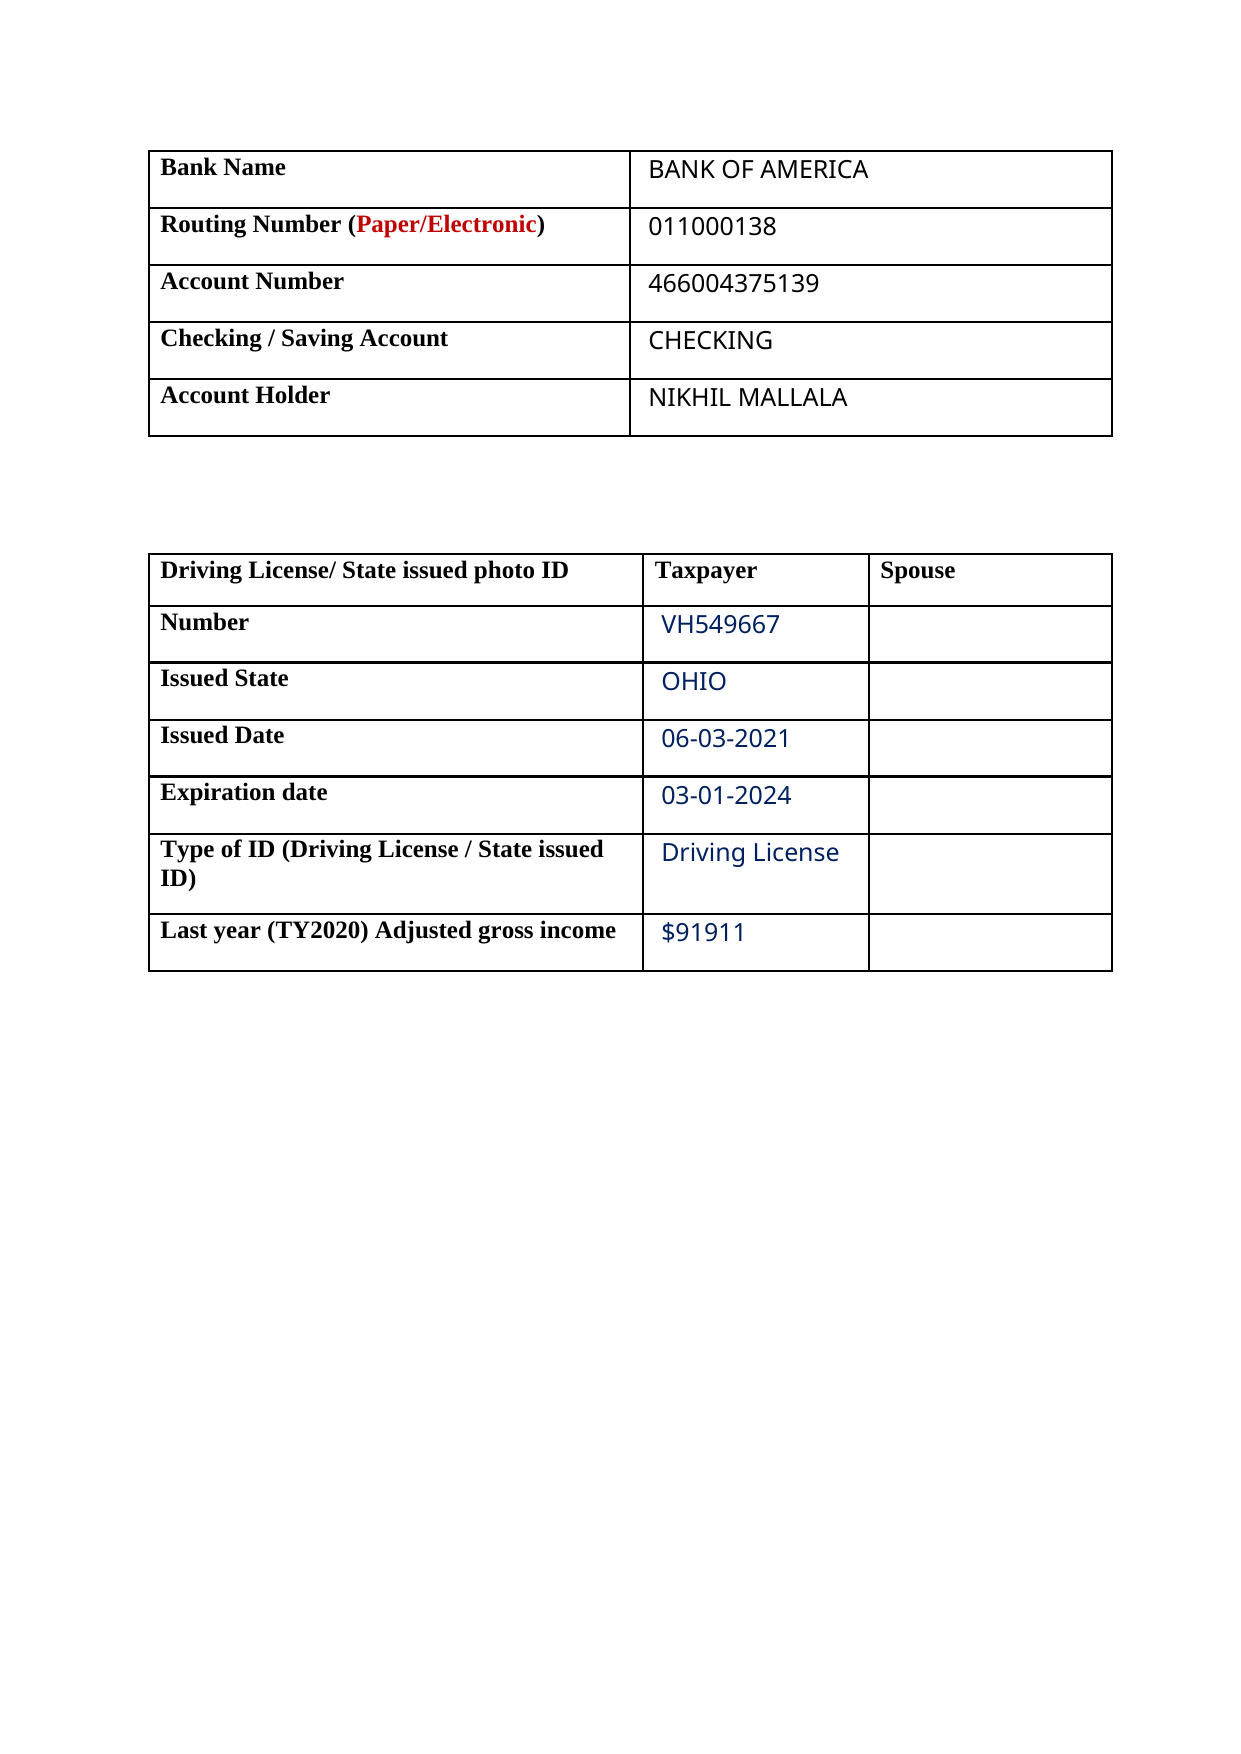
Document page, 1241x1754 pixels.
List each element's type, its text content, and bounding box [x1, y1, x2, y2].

table_cell 06-03-2021 [644, 721, 868, 775]
table_cell Driving License [644, 835, 868, 913]
table_cell NIKHIL MALLALA [631, 380, 1111, 435]
table_cell OHIO [644, 664, 868, 718]
table_cell Account Holder [150, 380, 629, 435]
table_header BANK OF AMERICA [631, 152, 1111, 207]
table_cell [870, 721, 1111, 775]
table_cell CHECKING [631, 323, 1111, 378]
table_cell [870, 664, 1111, 718]
table_header Taxpayer [644, 555, 868, 604]
table_cell Issued Date [150, 721, 642, 775]
table_cell [870, 915, 1111, 970]
table_cell Routing Number (Paper/Electronic) [150, 209, 629, 264]
table_cell Expiration date [150, 778, 642, 832]
table_cell Number [150, 607, 642, 661]
table_cell 011000138 [631, 209, 1111, 264]
table_cell Type of ID (Driving License / State issued ID) [150, 835, 642, 913]
table_header Driving License/ State issued photo ID [150, 555, 642, 604]
table_cell 466004375139 [631, 266, 1111, 321]
table_cell Last year (TY2020) Adjusted gross income [150, 915, 642, 970]
table_cell $91911 [644, 915, 868, 970]
table_header Spouse [870, 555, 1111, 604]
table_cell [870, 778, 1111, 832]
table_cell Account Number [150, 266, 629, 321]
table_cell 03-01-2024 [644, 778, 868, 832]
table_cell [870, 607, 1111, 661]
table_cell Issued State [150, 664, 642, 718]
table_cell [870, 835, 1111, 913]
table_header Bank Name [150, 152, 629, 207]
table_cell Checking / Saving Account [150, 323, 629, 378]
table_cell VH549667 [644, 607, 868, 661]
